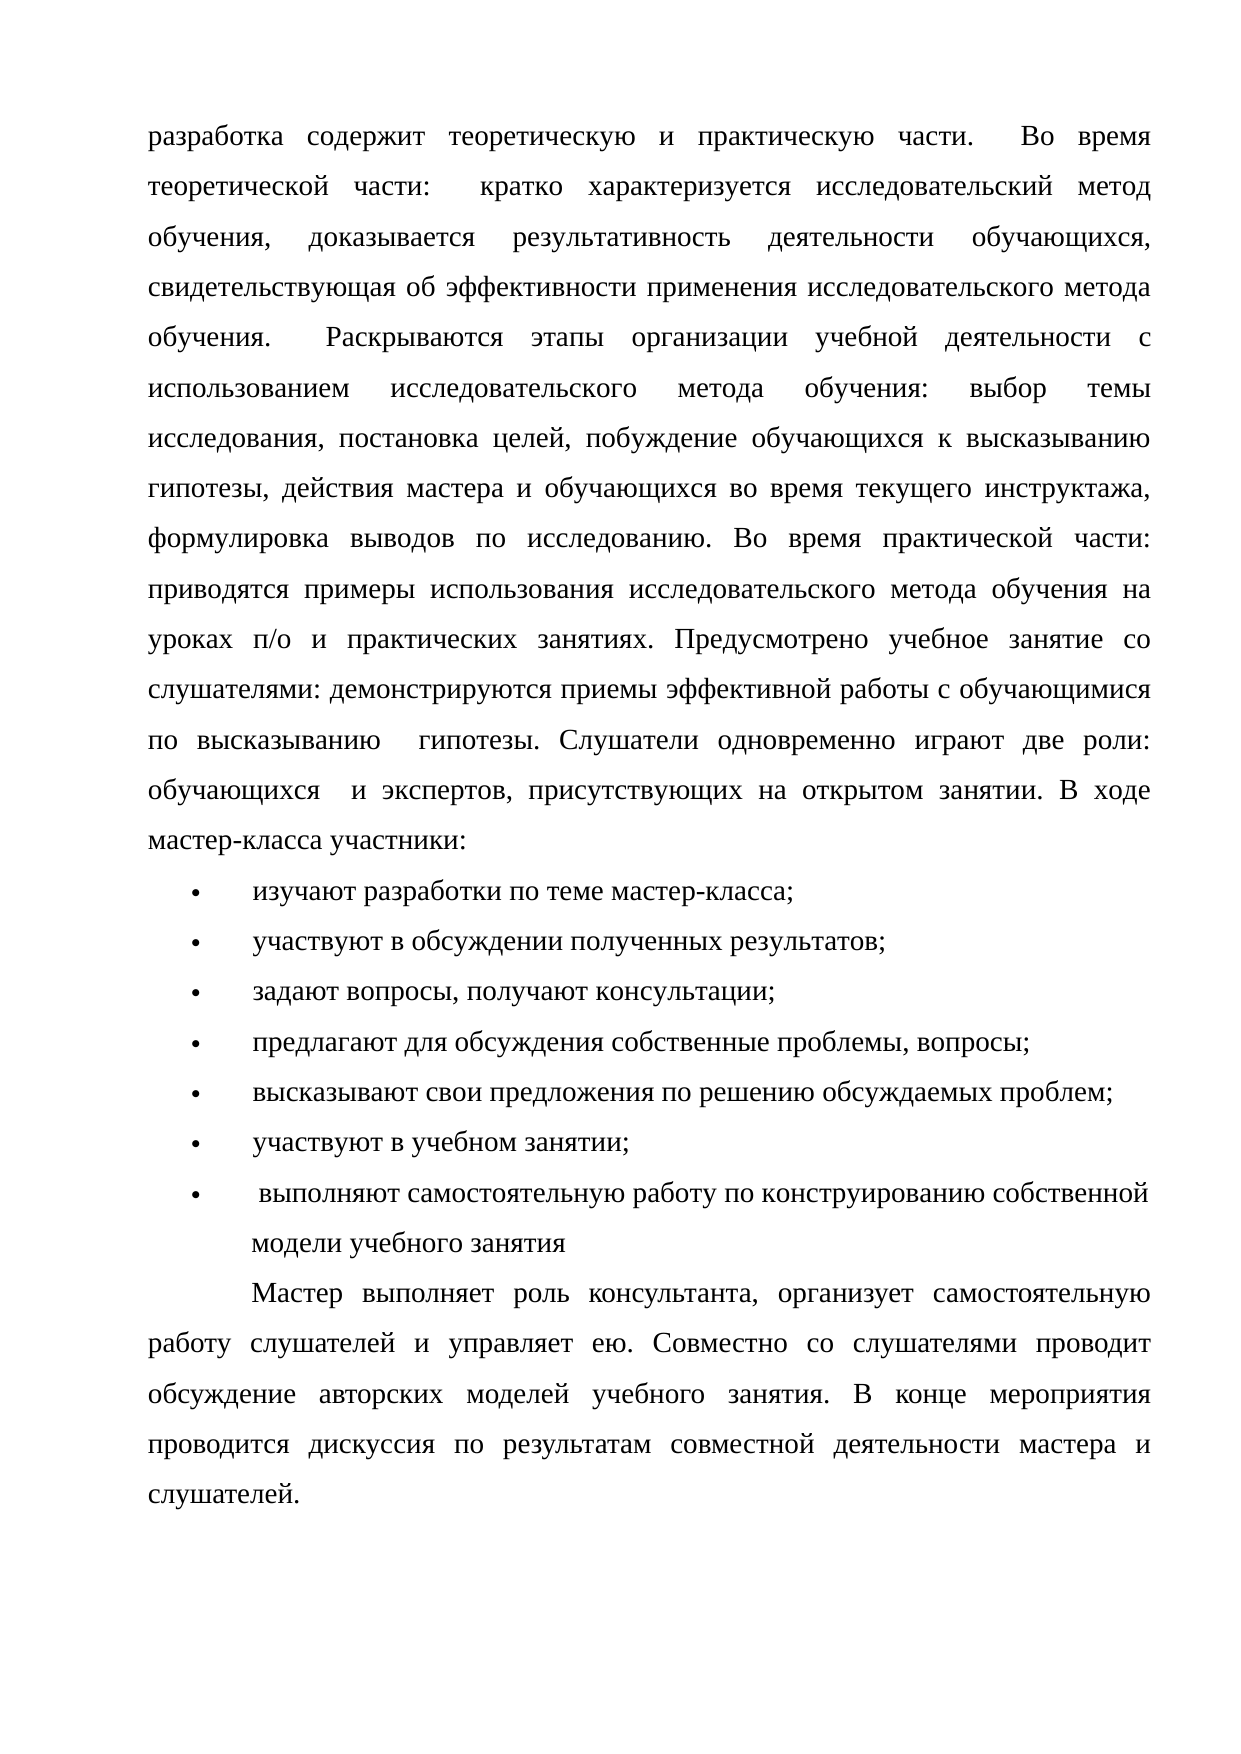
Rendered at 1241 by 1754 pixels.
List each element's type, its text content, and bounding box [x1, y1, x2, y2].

list выполняют самостоятельную работу по конструированию собственной модели учебного занятия [192, 1175, 1152, 1258]
list участвуют в учебном занятии; [192, 1124, 1152, 1158]
list задают вопросы, получают консультации; [192, 973, 1152, 1007]
subtitle Мастер выполняет роль консультанта, организует самостоятельную работу слушателей и управляет ею. Совместно со слушателями проводит обсуждение авторских моделей учебного занятия. В конце мероприятия проводится дискуссия по результатам совместной деятельности мастера и слушателей. [148, 1275, 1152, 1510]
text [148, 118, 1152, 856]
list участвуют в обсуждении полученных результатов; [192, 923, 1152, 957]
list изучают разработки по теме мастер-класса; [192, 873, 1152, 906]
list предлагают для обсуждения собственные проблемы, вопросы; [192, 1024, 1152, 1057]
list высказывают свои предложения по решению обсуждаемых проблем; [192, 1074, 1152, 1108]
